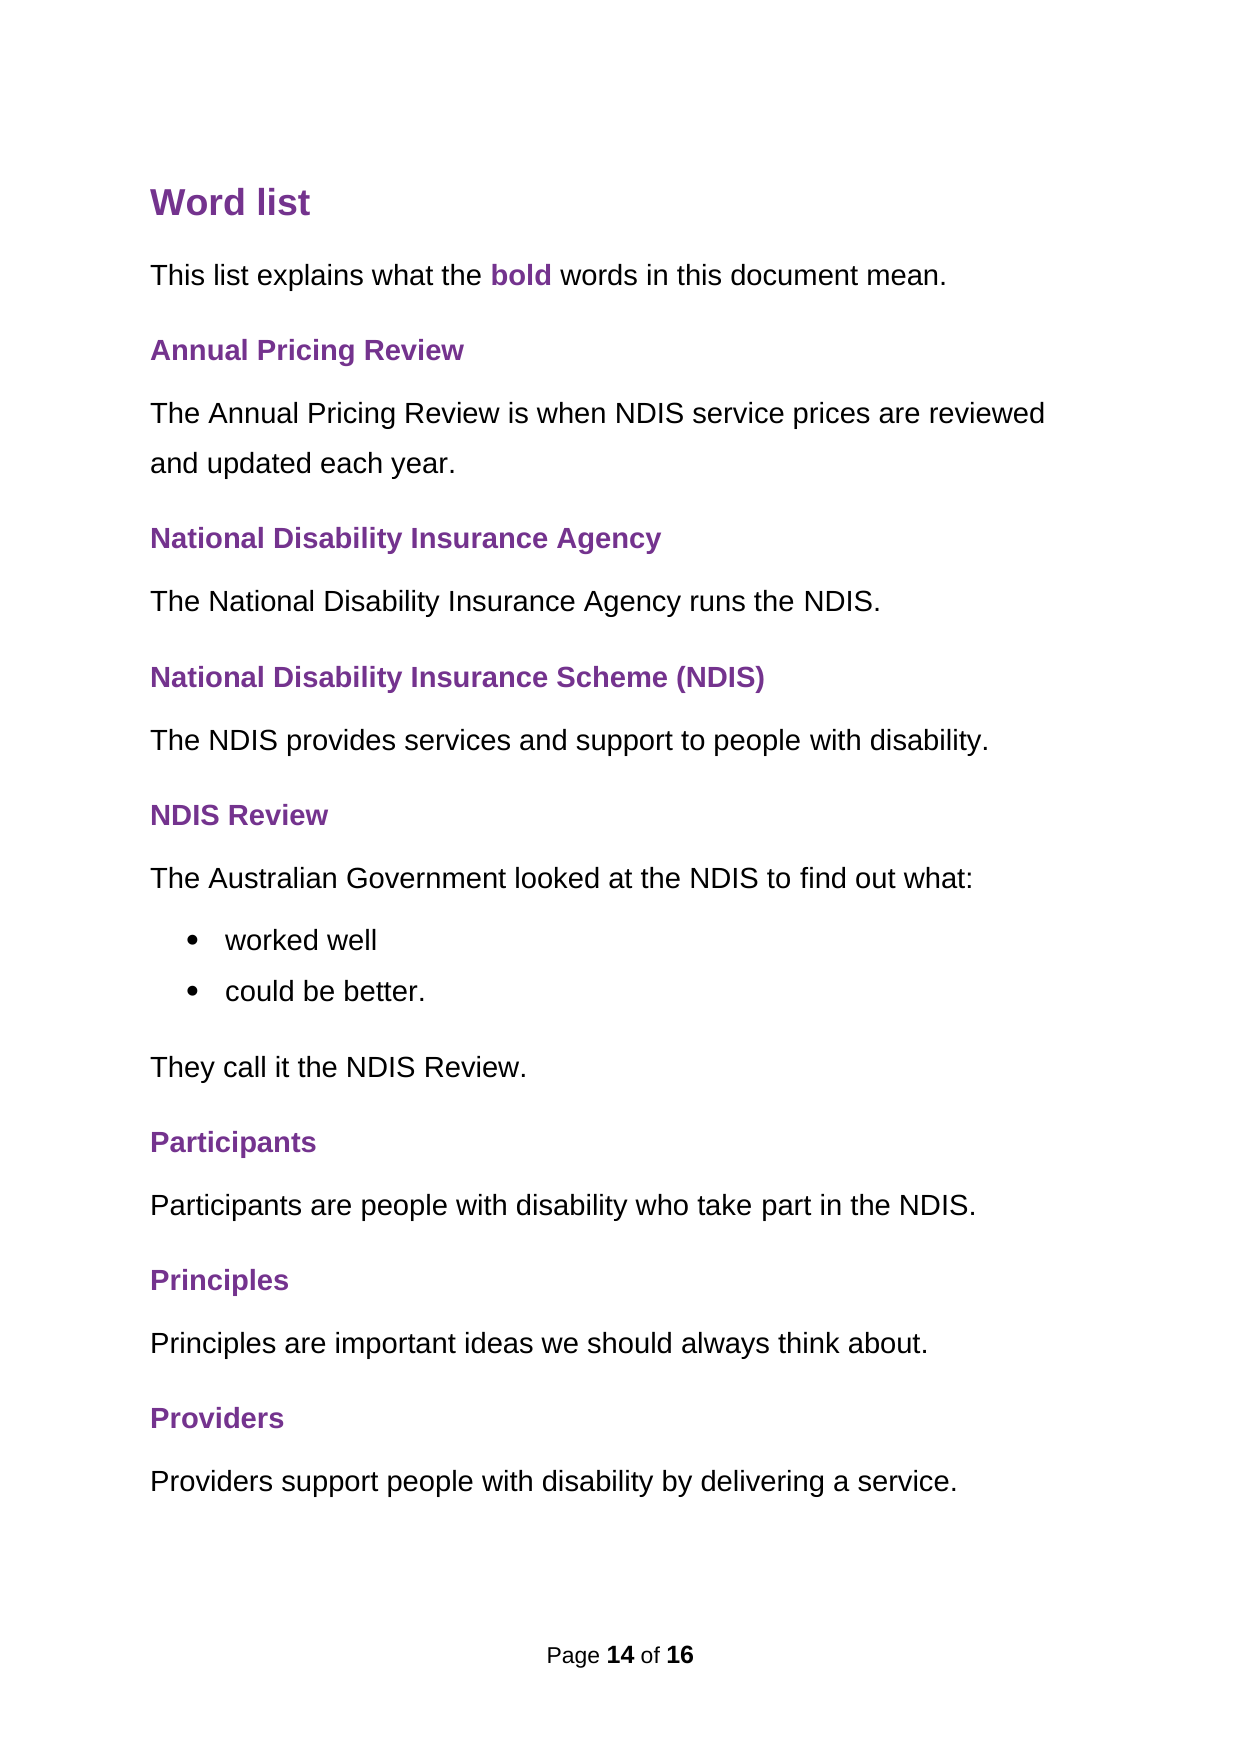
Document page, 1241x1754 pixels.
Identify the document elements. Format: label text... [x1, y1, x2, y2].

list National Disability Insurance Agency [150, 522, 1090, 555]
text The Annual Pricing Review is when NDIS service prices are reviewed and updated each year. [150, 396, 1090, 480]
list Participants [150, 1125, 1090, 1158]
text They call it the NDIS Review. [150, 1050, 1090, 1083]
text The Australian Government looked at the NDIS to find out what: [150, 861, 1090, 894]
list Annual Pricing Review [150, 333, 1090, 367]
text Principles are important ideas we should always think about. [150, 1326, 1090, 1359]
text Providers support people with disability by delivering a service. [150, 1464, 1090, 1498]
text This list explains what the bold words in this document mean. [150, 258, 1090, 291]
text Participants are people with disability who take part in the NDIS. [150, 1188, 1090, 1221]
list Providers [150, 1401, 1090, 1435]
list could be better. [187, 974, 1090, 1008]
text The National Disability Insurance Agency runs the NDIS. [150, 584, 1090, 618]
list worked well [187, 923, 1090, 957]
subtitle Word list [150, 181, 1090, 224]
list Principles [150, 1263, 1090, 1297]
list NDIS Review [150, 798, 1090, 831]
text The NDIS provides services and support to people with disability. [150, 722, 1090, 756]
list National Disability Insurance Scheme (NDIS) [150, 660, 1090, 693]
